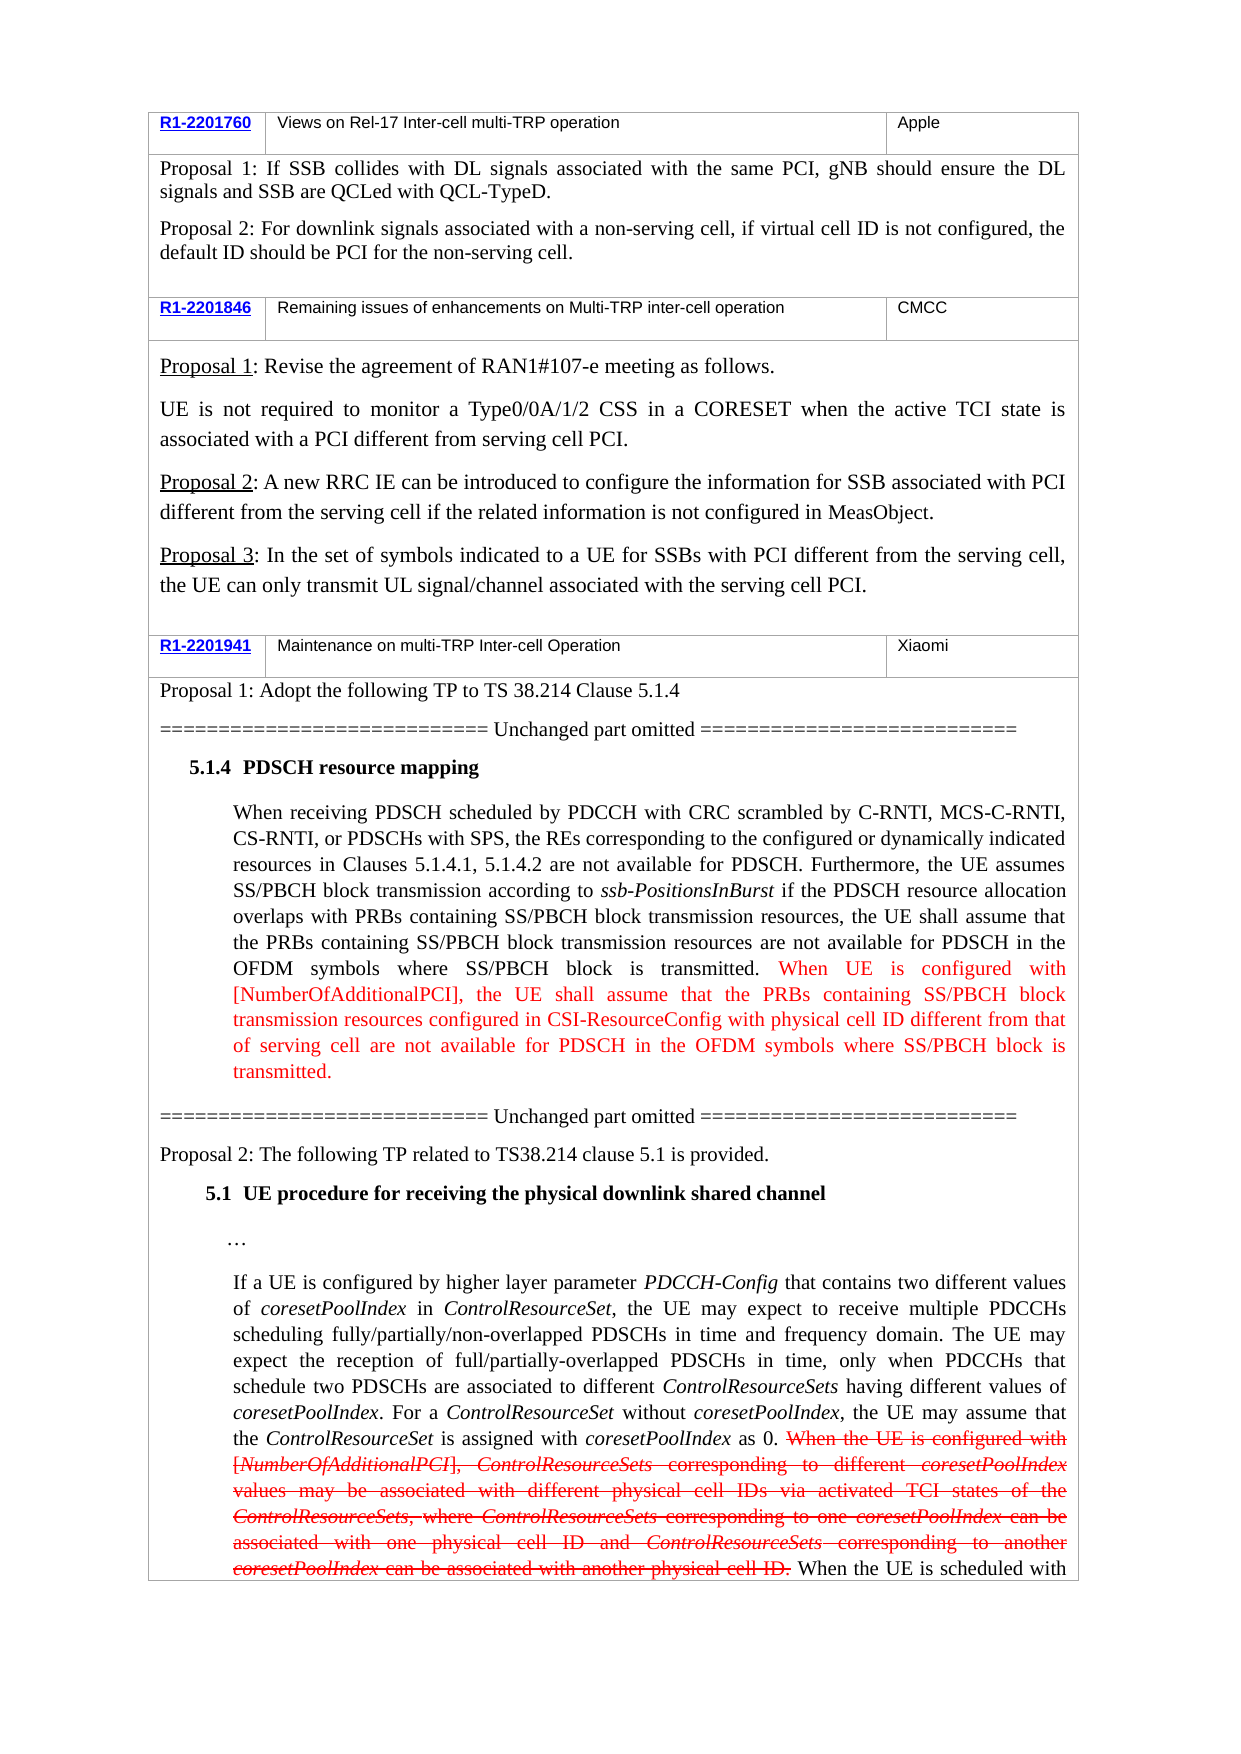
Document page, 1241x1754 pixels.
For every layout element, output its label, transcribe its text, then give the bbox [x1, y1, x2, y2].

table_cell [149, 678, 1078, 1579]
table_cell R1-2201941 [149, 636, 265, 677]
table_cell CMCC [887, 298, 1078, 339]
table_cell Remaining issues of enhancements on Multi-TRP inter-cell operation [266, 298, 886, 339]
table_cell R1-2201846 [149, 298, 265, 339]
table_cell Proposal 1: If SSB collides with DL signals associated with the same PCI, gNB should ensure the DL signals and SSB are QCLed with QCL-TypeD. Proposal 2: For downlink signals associated with a non-serving cell, if virtual cell ID is not configured, the default ID should be PCI for the non-serving cell. [149, 155, 1078, 297]
table_cell R1-2201760 [149, 113, 265, 154]
table_cell Maintenance on multi-TRP Inter-cell Operation [266, 636, 886, 677]
table_cell Apple [887, 113, 1078, 154]
table_cell Views on Rel-17 Inter-cell multi-TRP operation [266, 113, 886, 154]
table_cell Proposal 1: Revise the agreement of RAN1#107-e meeting as follows. UE is not required to monitor a Type0/0A/1/2 CSS in a CORESET when the active TCI state is associated with a PCI different from serving cell PCI. Proposal 2: A new RRC IE can be introduced to configure the information for SSB associated with PCI different from the serving cell if the related information is not configured in MeasObject. Proposal 3: In the set of symbols indicated to a UE for SSBs with PCI different from the serving cell, the UE can only transmit UL signal/channel associated with the serving cell PCI. [149, 341, 1078, 635]
table_cell Xiaomi [887, 636, 1078, 677]
